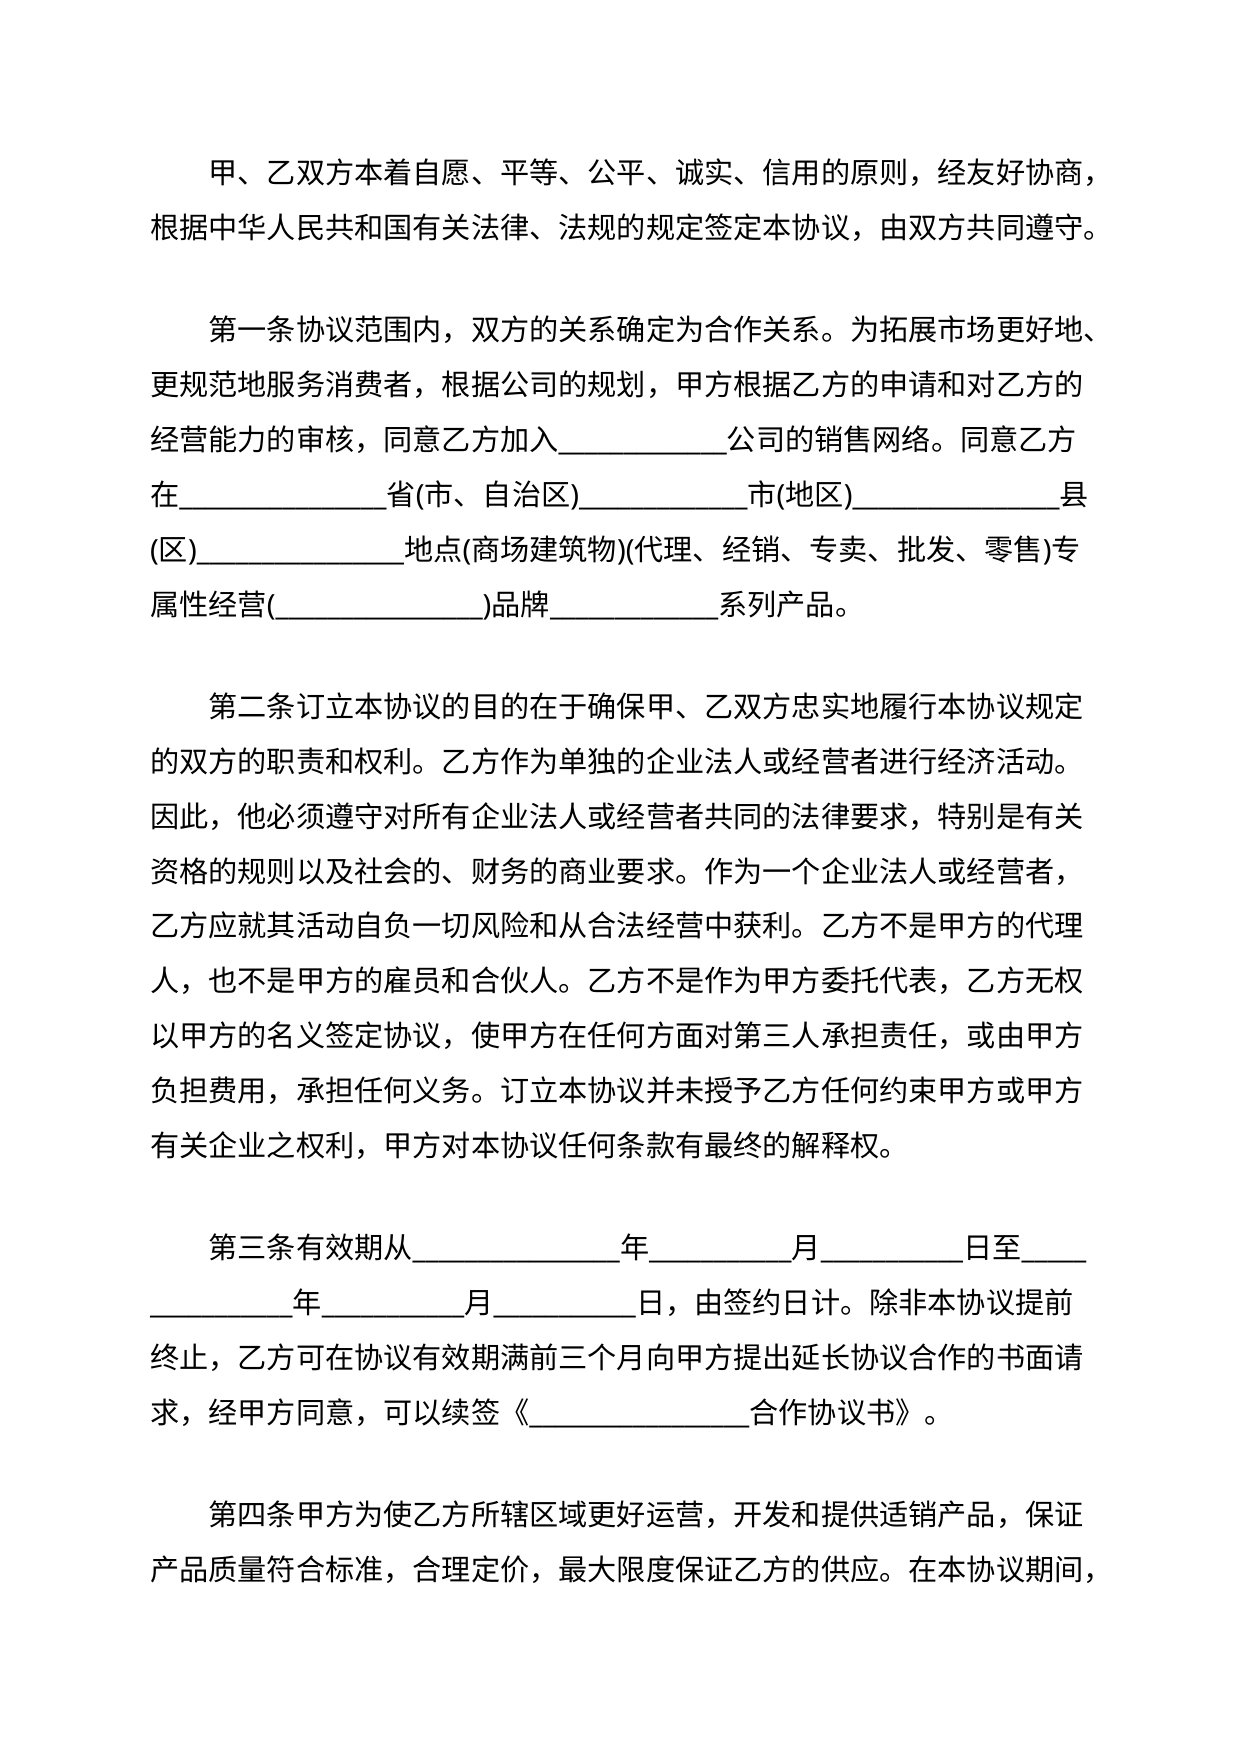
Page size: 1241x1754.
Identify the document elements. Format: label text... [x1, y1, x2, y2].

text 第三条有效期从________________年___________月___________日至________________年___________月___________日，由签约日计。除非本协议提前终止，乙方可在协议有效期满前三个月向甲方提出延长协议合作的书面请求，经甲方同意，可以续签《_________________合作协议书》。 [150, 1224, 1090, 1432]
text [150, 1491, 1090, 1588]
text 第二条订立本协议的目的在于确保甲、乙双方忠实地履行本协议规定的双方的职责和权利。乙方作为单独的企业法人或经营者进行经济活动。因此，他必须遵守对所有企业法人或经营者共同的法律要求，特别是有关资格的规则以及社会的、财务的商业要求。作为一个企业法人或经营者，乙方应就其活动自负一切风险和从合法经营中获利。乙方不是甲方的代理人，也不是甲方的雇员和合伙人。乙方不是作为甲方委托代表，乙方无权以甲方的名义签定协议，使甲方在任何方面对第三人承担责任，或由甲方负担费用，承担任何义务。订立本协议并未授予乙方任何约束甲方或甲方有关企业之权利，甲方对本协议任何条款有最终的解释权。 [150, 683, 1090, 1165]
text 甲、乙双方本着自愿、平等、公平、诚实、信用的原则，经友好协商，根据中华人民共和国有关法律、法规的规定签定本协议，由双方共同遵守。 [150, 150, 1090, 247]
text 第一条协议范围内，双方的关系确定为合作关系。为拓展市场更好地、更规范地服务消费者，根据公司的规划，甲方根据乙方的申请和对乙方的经营能力的审核，同意乙方加入_____________公司的销售网络。同意乙方在________________省(市、自治区)_____________市(地区)________________县(区)________________地点(商场建筑物)(代理、经销、专卖、批发、零售)专属性经营(________________)品牌_____________系列产品。 [150, 307, 1090, 624]
